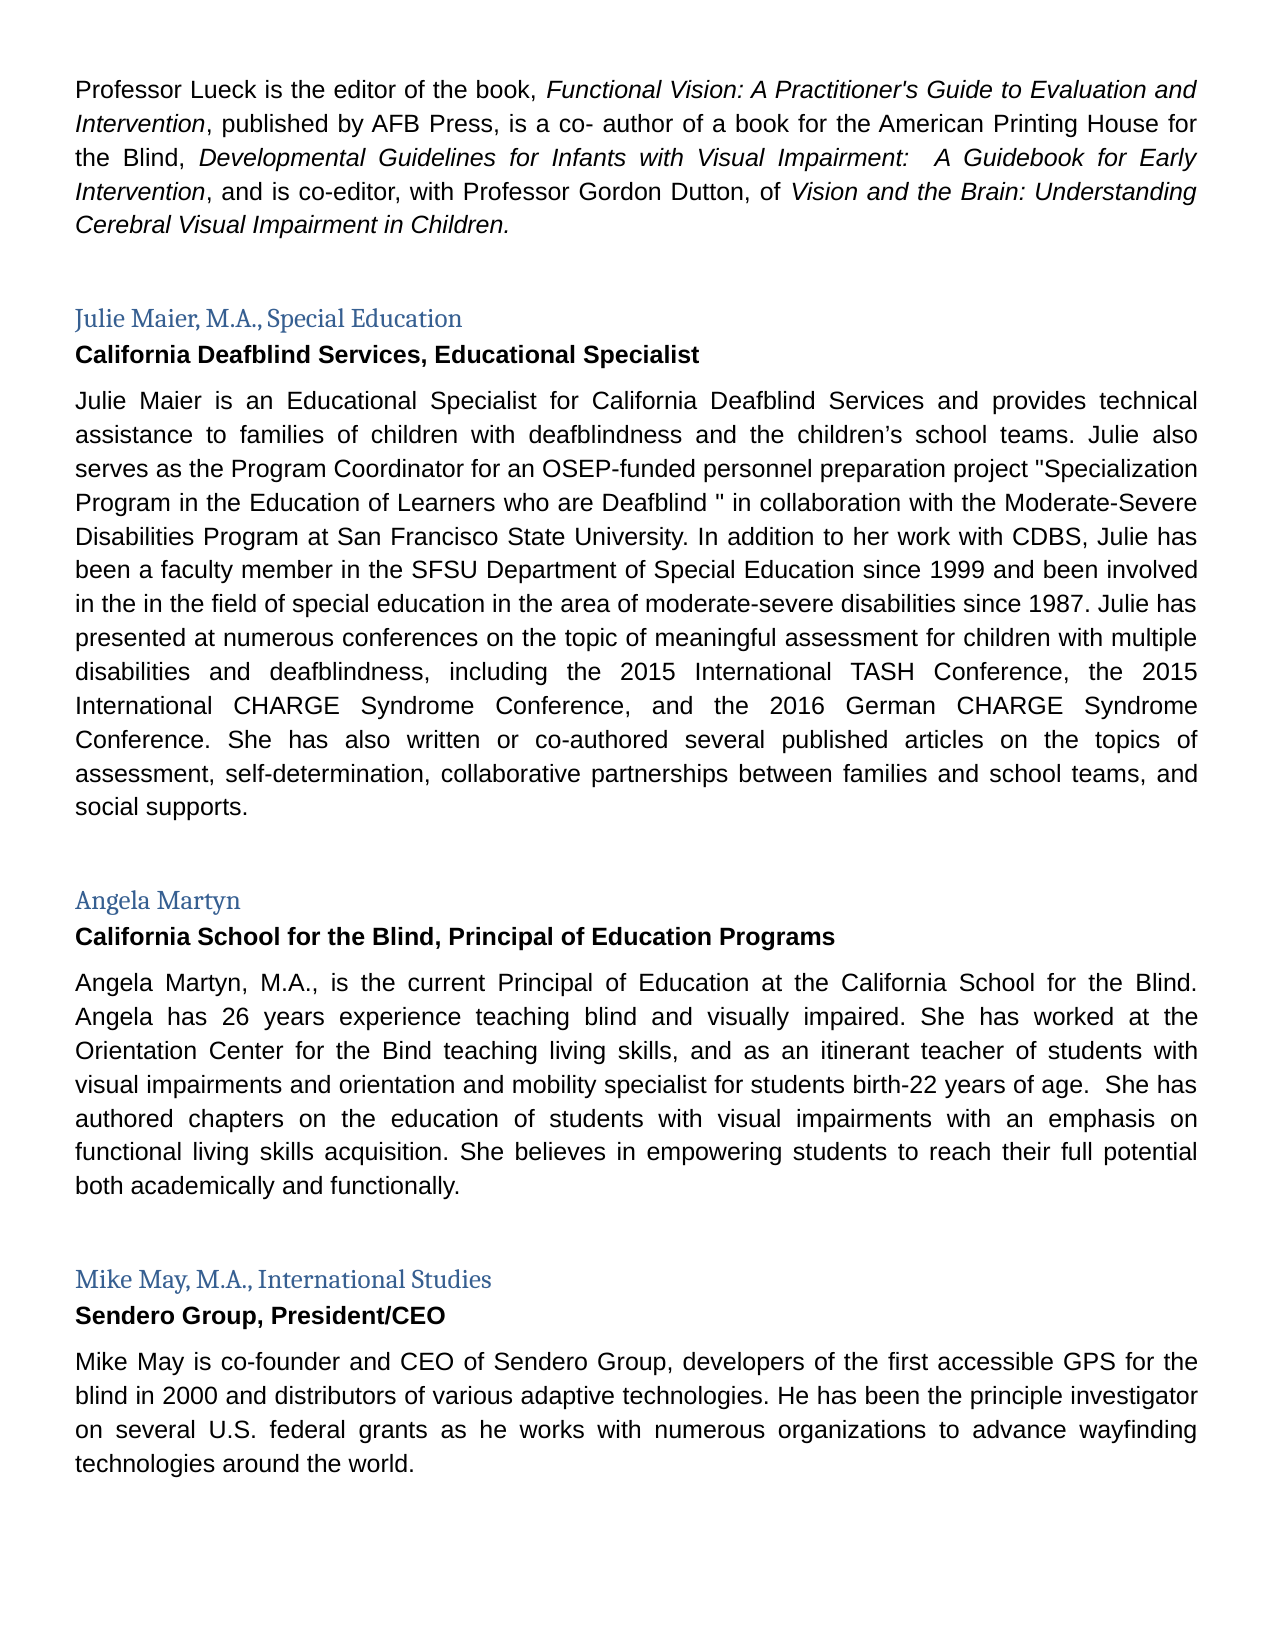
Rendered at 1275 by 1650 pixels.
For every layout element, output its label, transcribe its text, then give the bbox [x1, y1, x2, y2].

text Mike May is co-founder and CEO of Sendero Group, developers of the first accessible GPS for the blind in 2000 and distributors of various adaptive technologies. He has been the principle investigator on several U.S. federal grants as he works with numerous organizations to advance wayfinding technologies around the world. [75, 1347, 1200, 1477]
subtitle Julie Maier, M.A., Special Education [75, 303, 1200, 334]
text Sendero Group, President/CEO [75, 1301, 1200, 1329]
subtitle Angela Martyn [75, 885, 1200, 916]
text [75, 75, 1200, 239]
text Julie Maier is an Educational Specialist for California Deafblind Services and provides technical assistance to families of children with deafblindness and the children’s school teams. Julie also serves as the Program Coordinator for an OSEP-funded personnel preparation project "Specialization Program in the Education of Learners who are Deafblind " in collaboration with the Moderate-Severe Disabilities Program at San Francisco State University. In addition to her work with CDBS, Julie has been a faculty member in the SFSU Department of Special Education since 1999 and been involved in the in the field of special education in the area of moderate-severe disabilities since 1987. Julie has presented at numerous conferences on the topic of meaningful assessment for children with multiple disabilities and deafblindness, including the 2015 International TASH Conference, the 2015 International CHARGE Syndrome Conference, and the 2016 German CHARGE Syndrome Conference. She has also written or co-authored several published articles on the topics of assessment, self-determination, collaborative partnerships between families and school teams, and social supports. [75, 386, 1200, 821]
text California Deafblind Services, Educational Specialist [75, 340, 1200, 368]
text California School for the Blind, Principal of Education Programs [75, 922, 1200, 951]
subtitle Mike May, M.A., International Studies [75, 1264, 1200, 1295]
text Angela Martyn, M.A., is the current Principal of Education at the California School for the Blind. Angela has 26 years experience teaching blind and visually impaired. She has worked at the Orientation Center for the Bind teaching living skills, and as an itinerant teacher of students with visual impairments and orientation and mobility specialist for students birth-22 years of age. She has authored chapters on the education of students with visual impairments with an emphasis on functional living skills acquisition. She believes in empowering students to reach their full potential both academically and functionally. [75, 968, 1200, 1200]
